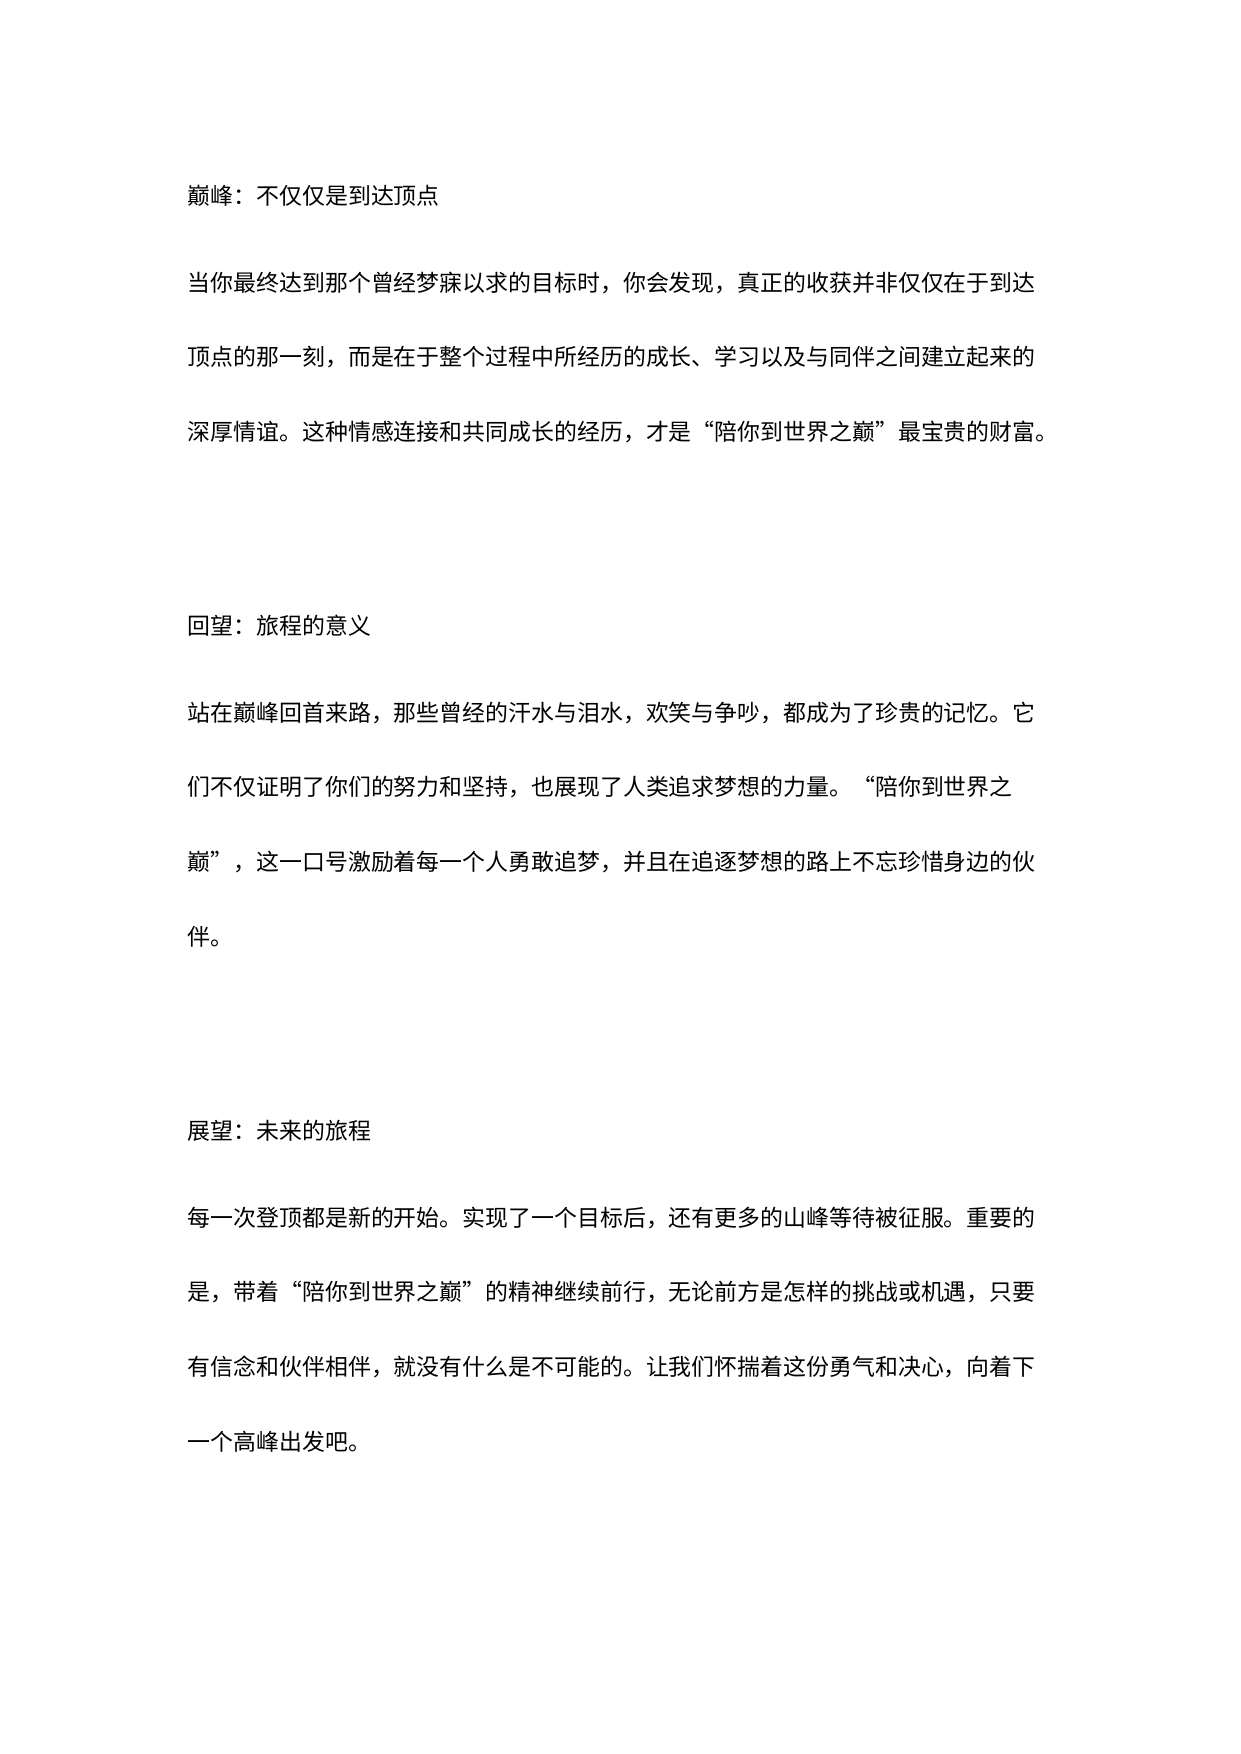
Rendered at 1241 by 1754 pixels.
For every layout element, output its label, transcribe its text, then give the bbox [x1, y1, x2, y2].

text 每一次登顶都是新的开始。实现了一个目标后，还有更多的山峰等待被征服。重要的是，带着“陪你到世界之巅”的精神继续前行，无论前方是怎样的挑战或机遇，只要有信念和伙伴相伴，就没有什么是不可能的。让我们怀揣着这份勇气和决心，向着下一个高峰出发吧。 [187, 1184, 1053, 1473]
text 回望：旅程的意义 [187, 592, 1053, 657]
text 站在巅峰回首来路，那些曾经的汗水与泪水，欢笑与争吵，都成为了珍贵的记忆。它们不仅证明了你们的努力和坚持，也展现了人类追求梦想的力量。“陪你到世界之巅”，这一口号激励着每一个人勇敢追梦，并且在追逐梦想的路上不忘珍惜身边的伙伴。 [187, 679, 1053, 968]
text 展望：未来的旅程 [187, 1097, 1053, 1162]
text 巅峰：不仅仅是到达顶点 [187, 162, 1053, 227]
text 当你最终达到那个曾经梦寐以求的目标时，你会发现，真正的收获并非仅仅在于到达顶点的那一刻，而是在于整个过程中所经历的成长、学习以及与同伴之间建立起来的深厚情谊。这种情感连接和共同成长的经历，才是“陪你到世界之巅”最宝贵的财富。 [187, 248, 1053, 463]
